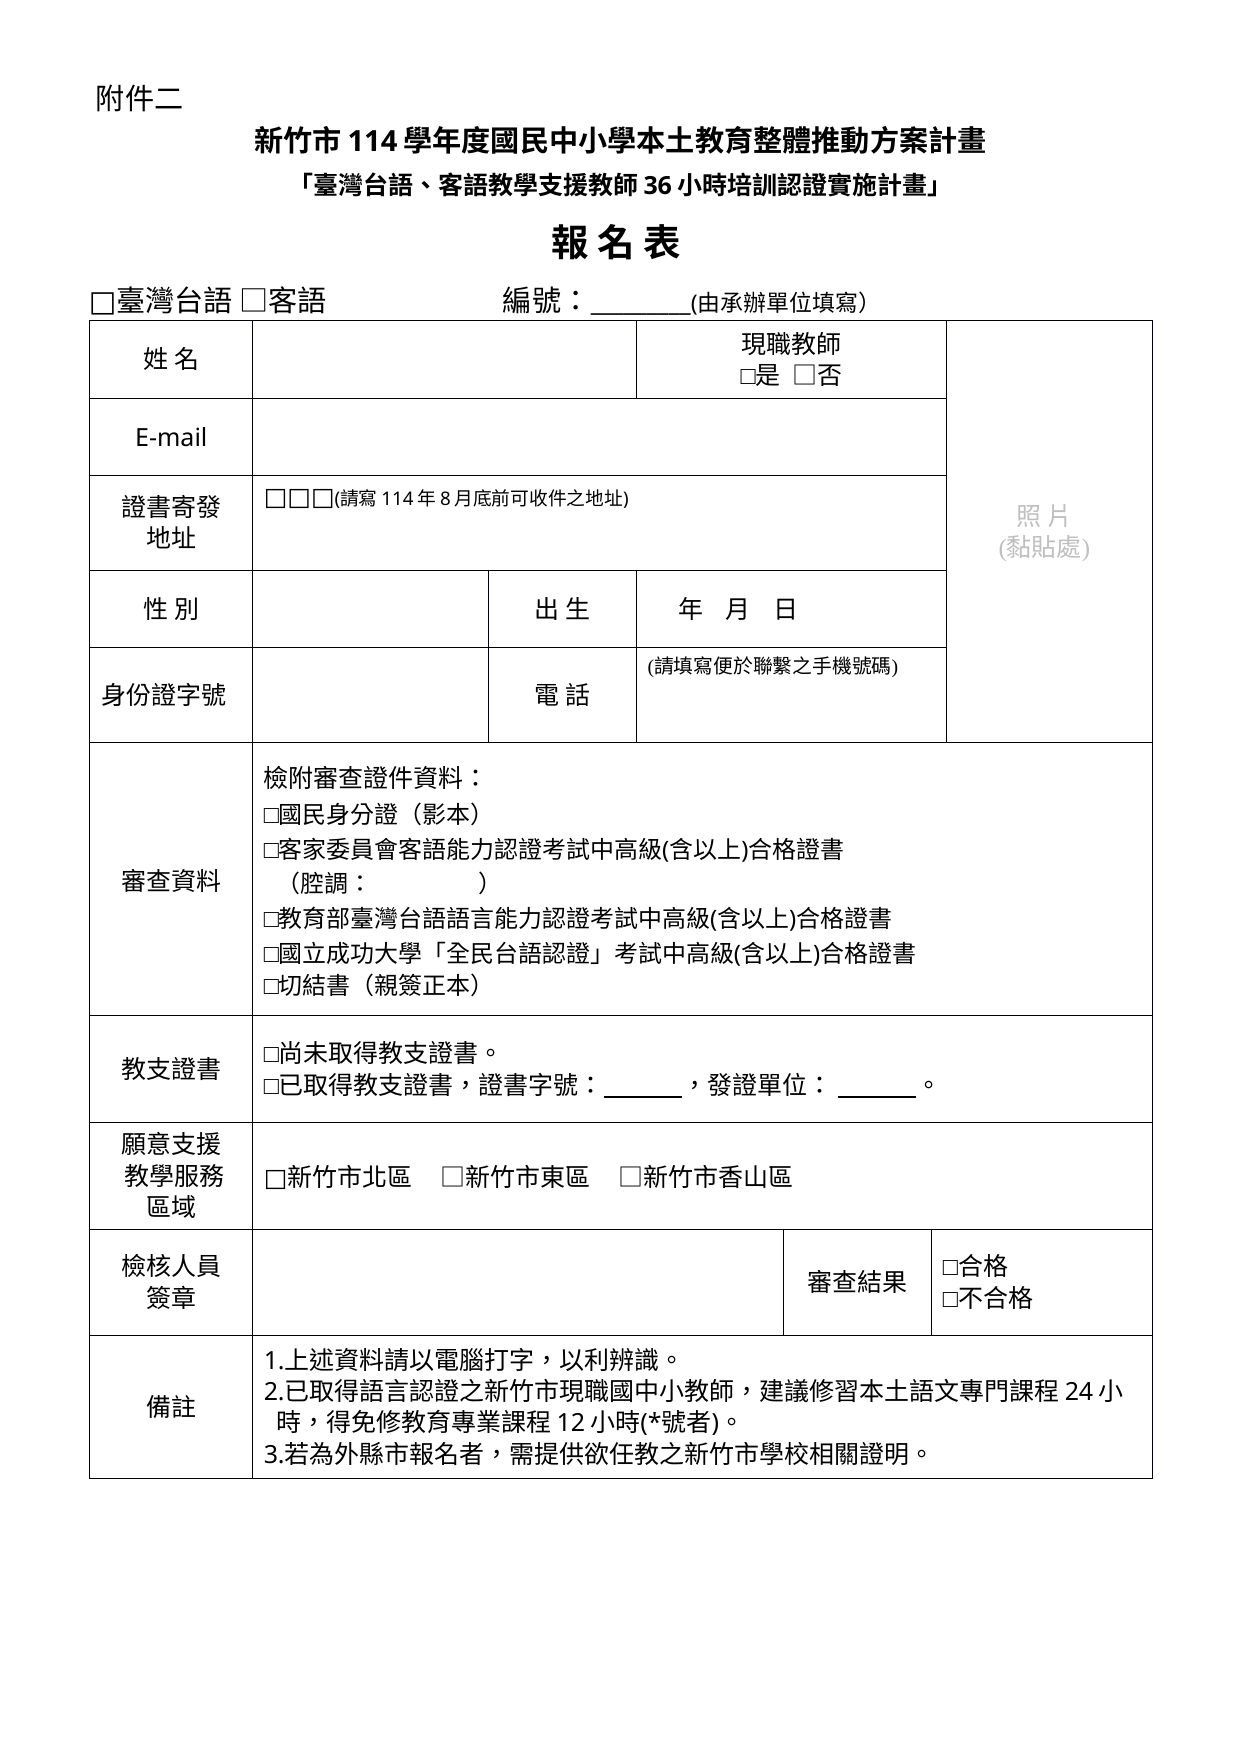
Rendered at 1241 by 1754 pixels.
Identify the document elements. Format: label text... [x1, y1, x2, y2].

table_cell 備註 [90, 1336, 252, 1478]
table_cell [253, 399, 946, 475]
text 新竹市114學年度國民中小學本土教育整體推動方案計畫 [75, 118, 1165, 160]
table_cell 性 別 [90, 571, 252, 647]
table_cell □尚未取得教支證書。 □已取得教支證書，證書字號： ，發證單位： 。 [253, 1016, 1152, 1122]
table_header 照 片 (黏貼處) [947, 321, 1152, 742]
table_cell 證書寄發 地址 [90, 476, 252, 570]
table_cell □□□(請寫114年8月底前可收件之地址) [253, 476, 946, 570]
text 附件二 [88, 76, 1165, 118]
table_cell 檢附審查證件資料： □國民身分證（影本） □客家委員會客語能力認證考試中高級(含以上)合格證書 （腔調： ） □教育部臺灣台語語言能力認證考試中高級(含以上)合格證書 □國立成功大學「全民台語認證」考試中高級(含以上)合格證書 □切結書（親簽正本） [253, 743, 1152, 1015]
table_cell [253, 1230, 783, 1335]
text 報 名 表 [1, 202, 1230, 278]
text 「臺灣台語、客語教學支援教師36小時培訓認證實施計畫」 [75, 160, 1165, 202]
table_cell 檢核人員 簽章 [90, 1230, 252, 1335]
table_cell 年 月 日 [637, 571, 946, 647]
table_cell 教支證書 [90, 1016, 252, 1122]
table_header 姓 名 [90, 321, 252, 398]
table_cell (請填寫便於聯繫之手機號碼) [637, 648, 946, 742]
table_cell 電 話 [489, 648, 636, 742]
table_cell E-mail [90, 399, 252, 475]
table_header 現職教師 □是 □否 [637, 321, 946, 398]
table_cell 出 生 [489, 571, 636, 647]
table_cell 身份證字號 [90, 648, 252, 742]
table_cell □合格 □不合格 [932, 1230, 1152, 1335]
table_cell 1.上述資料請以電腦打字，以利辨識。 2.已取得語言認證之新竹市現職國中小教師，建議修習本土語文專門課程24小 時，得免修教育專業課程12小時(*號者)。 3.若為外縣市報名者，需提供欲任教之新竹市學校相關證明。 [253, 1336, 1152, 1478]
table_cell [253, 648, 488, 742]
table_cell [253, 571, 488, 647]
table_header [253, 321, 636, 398]
table_cell 願意支援 教學服務 區域 [90, 1123, 252, 1228]
text □臺灣台語 □客語 編號：_________(由承辦單位填寫） [75, 278, 1165, 320]
table_cell □新竹市北區 □新竹市東區 □新竹市香山區 [253, 1123, 1152, 1228]
table_cell 審查資料 [90, 743, 252, 1015]
table_cell 審查結果 [784, 1230, 931, 1335]
